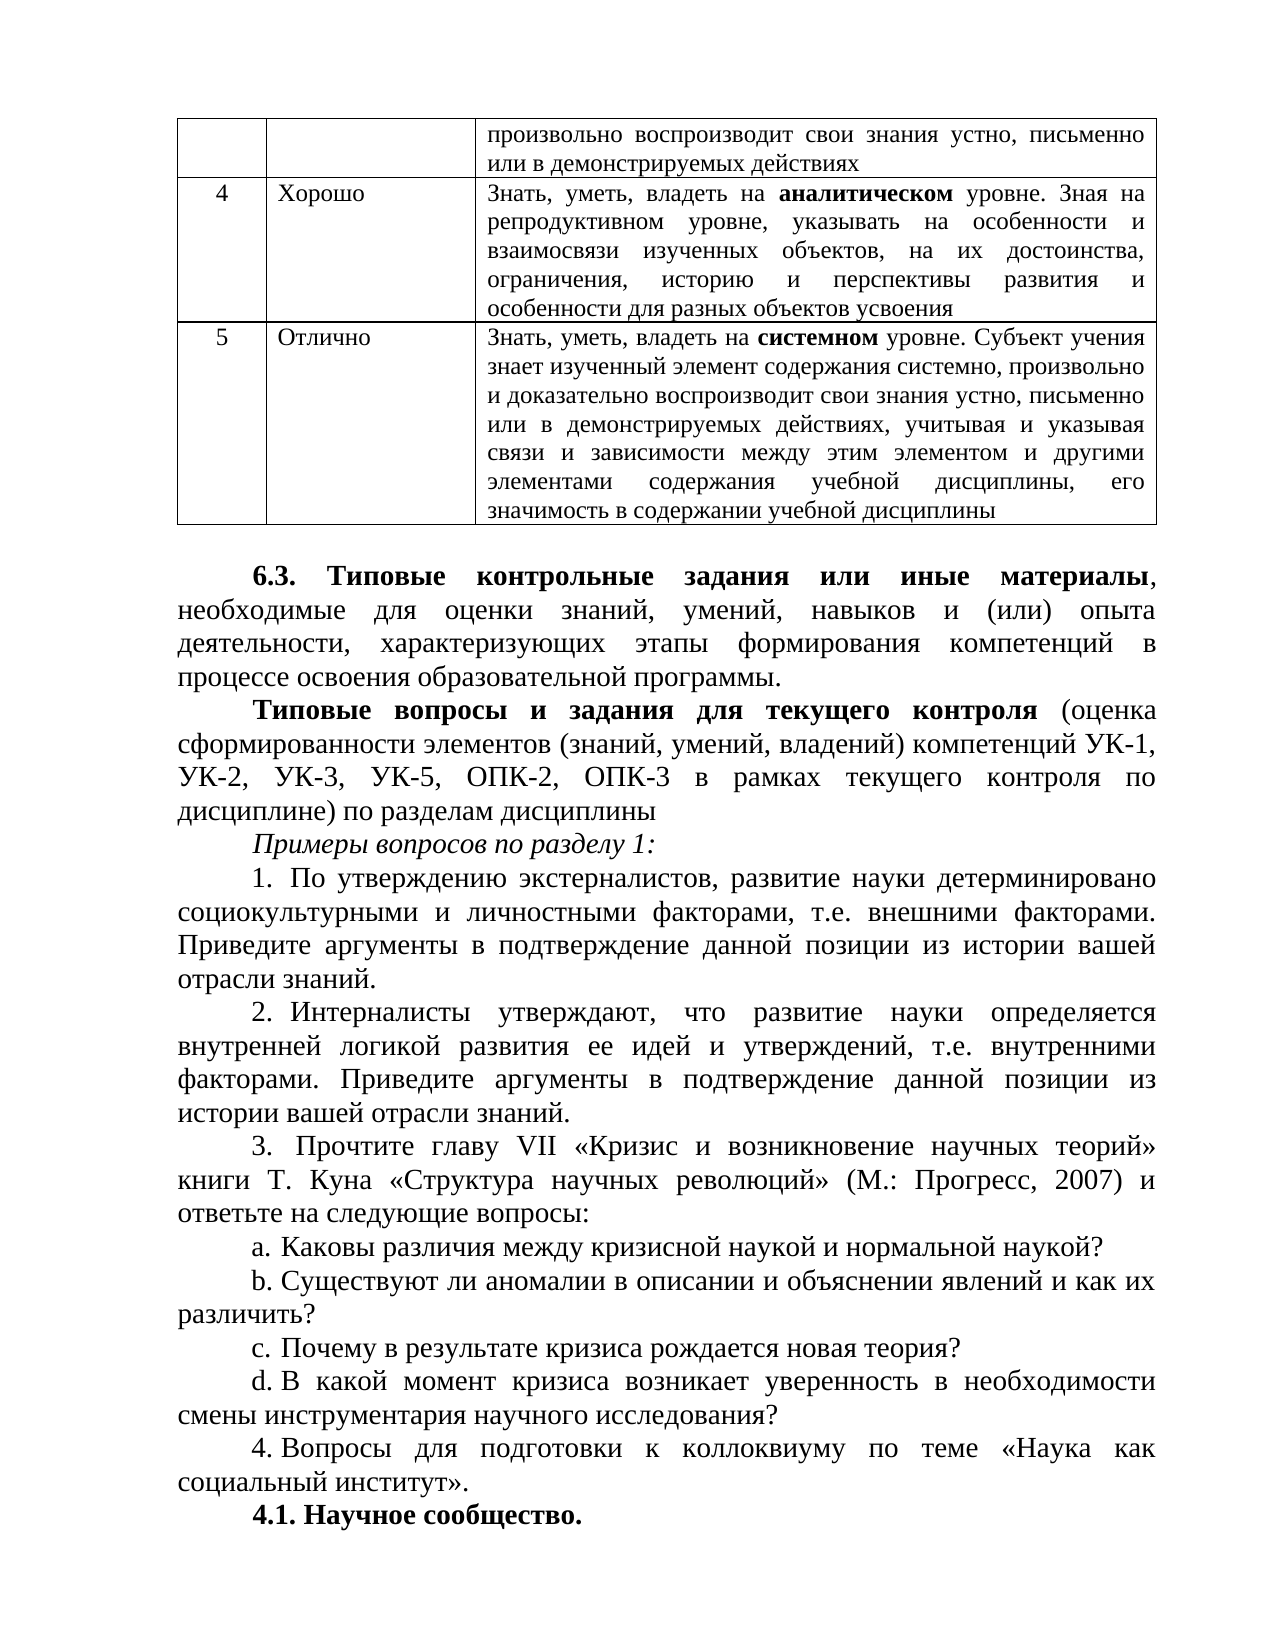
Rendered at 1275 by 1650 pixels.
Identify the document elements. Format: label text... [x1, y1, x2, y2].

text Типовые вопросы и задания для текущего контроля (оценка сформированности элементов (знаний, умений, владений) компетенций УК-1, УК-2, УК-3, УК-5, ОПК-2, ОПК-3 в рамках текущего контроля по дисциплине) по разделам дисциплины [177, 692, 1157, 827]
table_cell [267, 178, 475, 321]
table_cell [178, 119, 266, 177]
text Примеры вопросов по разделу 1: [177, 827, 1157, 860]
list В какой момент кризиса возникает уверенность в необходимости смены инструментария научного исследования? [177, 1363, 1157, 1430]
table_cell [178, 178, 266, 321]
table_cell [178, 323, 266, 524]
list Каковы различия между кризисной наукой и нормальной наукой? [177, 1229, 1157, 1263]
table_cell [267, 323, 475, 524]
list Вопросы для подготовки к коллоквиуму по теме «Наука как социальный институт». [177, 1430, 1157, 1497]
list По утверждению экстерналистов, развитие науки детерминировано социокультурными и личностными факторами, т.е. внешними факторами. Приведите аргументы в подтверждение данной позиции из истории вашей отрасли знаний. [177, 860, 1157, 994]
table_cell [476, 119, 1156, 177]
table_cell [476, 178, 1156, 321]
list Почему в результате кризиса рождается новая теория? [177, 1330, 1157, 1363]
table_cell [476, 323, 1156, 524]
list Интерналисты утверждают, что развитие науки определяется внутренней логикой развития ее идей и утверждений, т.е. внутренними факторами. Приведите аргументы в подтверждение данной позиции из истории вашей отрасли знаний. [177, 994, 1157, 1128]
text 6.3. Типовые контрольные задания или иные материалы, необходимые для оценки знаний, умений, навыков и (или) опыта деятельности, характеризующих этапы формирования компетенций в процессе освоения образовательной программы. [177, 558, 1157, 692]
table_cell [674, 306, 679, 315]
list Прочтите главу VII «Кризис и возникновение научных теорий» книги Т. Куна «Структура научных революций» (М.: Прогресс, 2007) и ответьте на следующие вопросы: [177, 1128, 1157, 1229]
list 4.1. Научное сообщество. [177, 1497, 1157, 1531]
list Существуют ли аномалии в описании и объяснении явлений и как их различить? [177, 1263, 1157, 1330]
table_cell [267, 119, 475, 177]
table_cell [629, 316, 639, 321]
